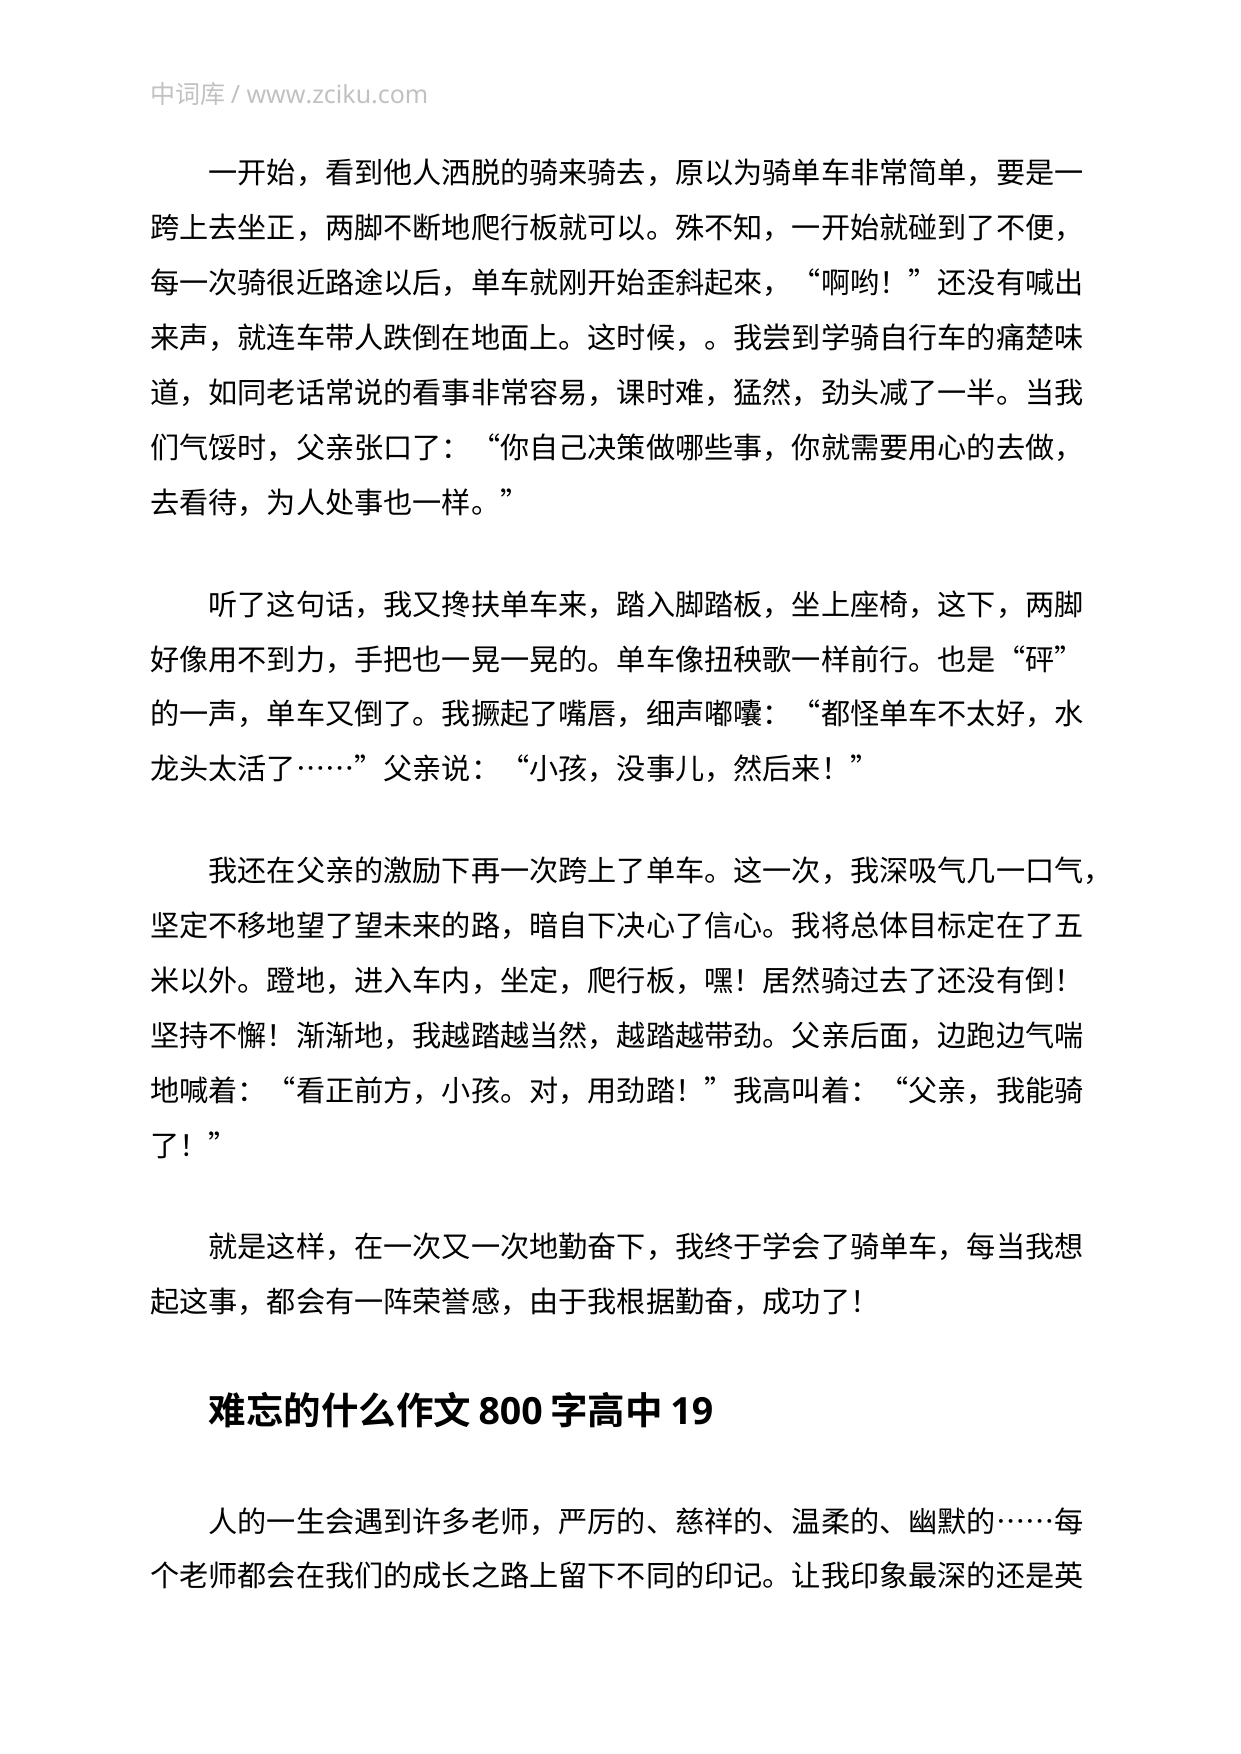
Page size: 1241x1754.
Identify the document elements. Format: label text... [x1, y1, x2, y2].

text 我还在父亲的激励下再一次跨上了单车。这一次，我深吸气几一口气，坚定不移地望了望未来的路，暗自下决心了信心。我将总体目标定在了五米以外。蹬地，进入车内，坐定，爬行板，嘿！居然骑过去了还没有倒！坚持不懈！渐渐地，我越踏越当然，越踏越带劲。父亲后面，边跑边气喘地喊着：“看正前方，小孩。对，用劲踏！”我高叫着：“父亲，我能骑了！” [150, 848, 1090, 1164]
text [150, 1498, 1090, 1595]
text 听了这句话，我又搀扶单车来，踏入脚踏板，坐上座椅，这下，两脚好像用不到力，手把也一晃一晃的。单车像扭秧歌一样前行。也是“砰”的一声，单车又倒了。我撅起了嘴唇，细声嘟囔：“都怪单车不太好，水龙头太活了……”父亲说：“小孩，没事儿，然后来！” [150, 581, 1090, 788]
text 就是这样，在一次又一次地勤奋下，我终于学会了骑单车，每当我想起这事，都会有一阵荣誉感，由于我根据勤奋，成功了！ [150, 1224, 1090, 1321]
text 一开始，看到他人洒脱的骑来骑去，原以为骑单车非常简单，要是一跨上去坐正，两脚不断地爬行板就可以。殊不知，一开始就碰到了不便，每一次骑很近路途以后，单车就刚开始歪斜起來，“啊哟！”还没有喊出来声，就连车带人跌倒在地面上。这时候，。我尝到学骑自行车的痛楚味道，如同老话常说的看事非常容易，课时难，猛然，劲头减了一半。当我们气馁时，父亲张口了：“你自己决策做哪些事，你就需要用心的去做，去看待，为人处事也一样。” [150, 150, 1090, 522]
text 难忘的什么作文800字高中19 [150, 1381, 1090, 1435]
